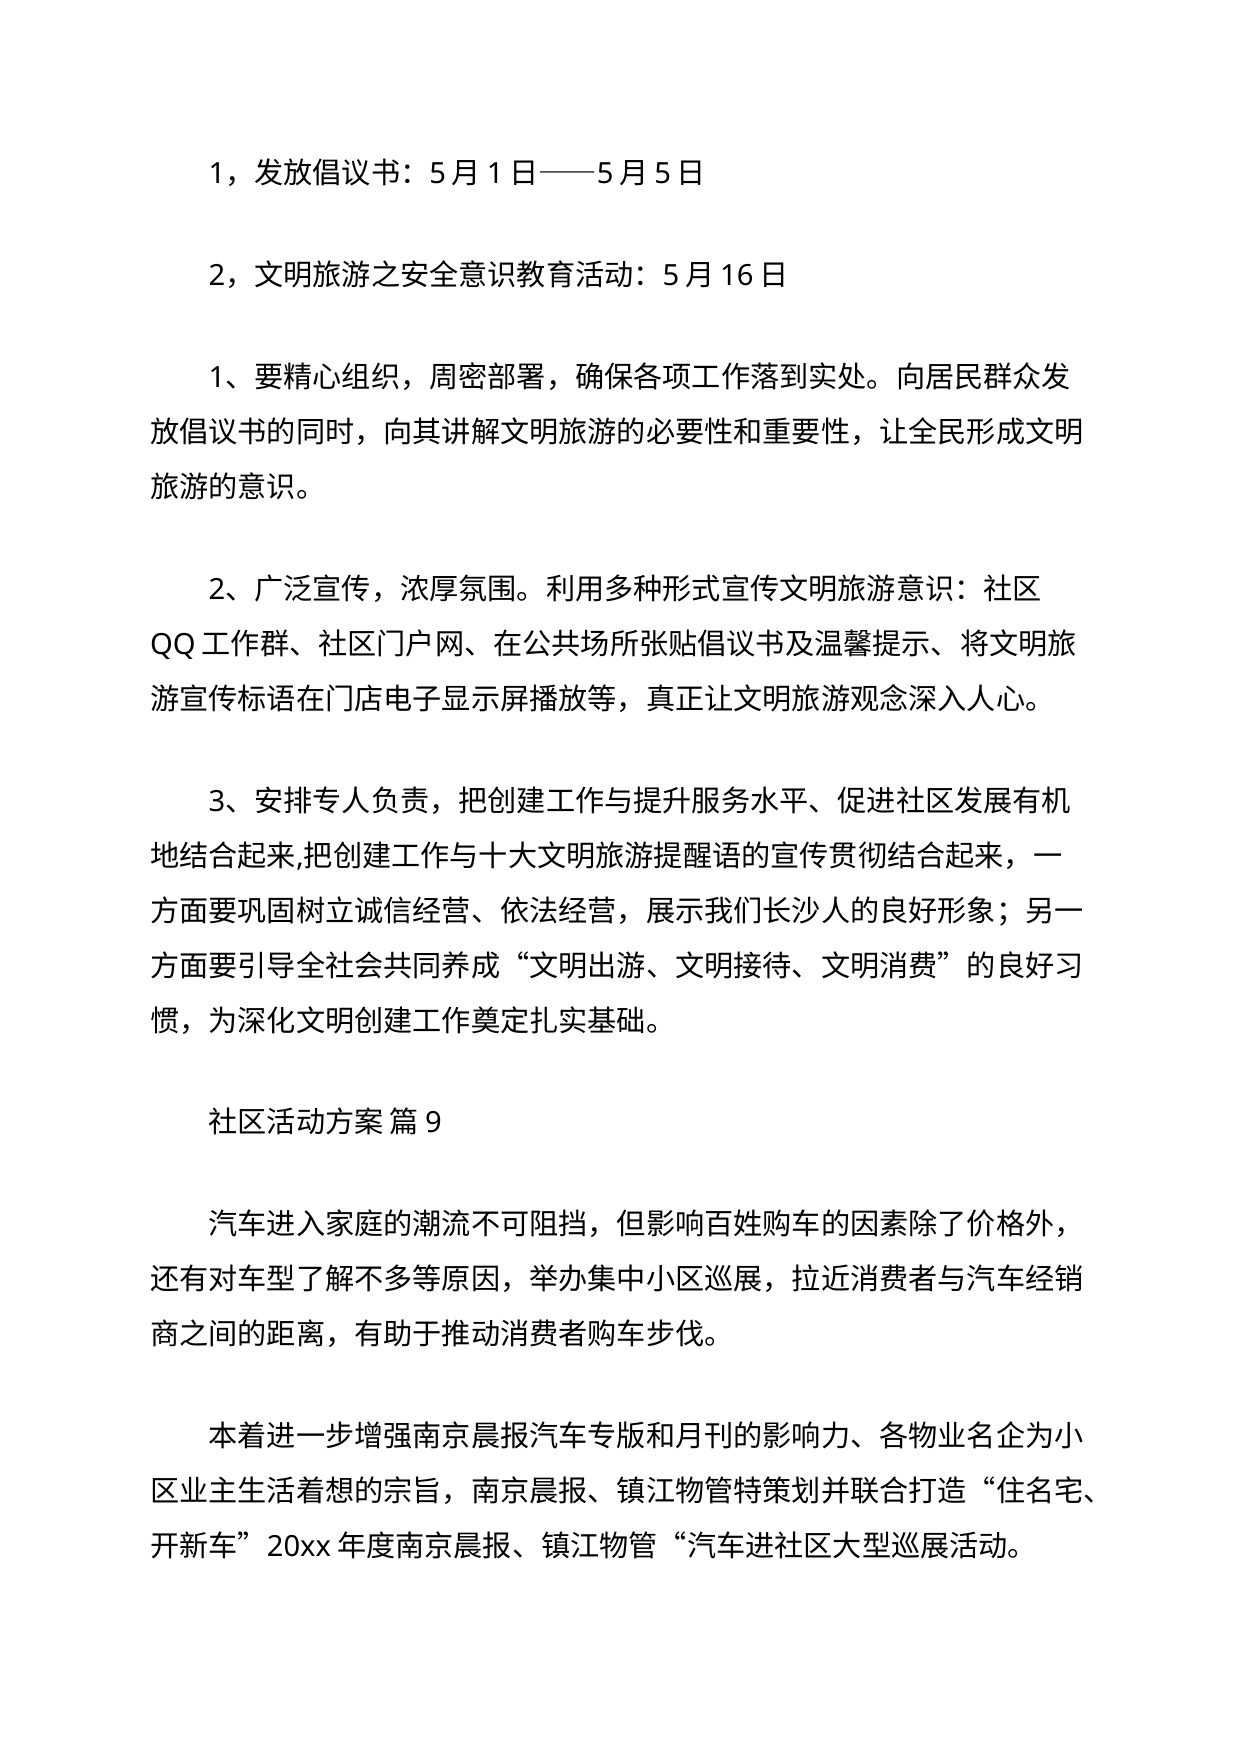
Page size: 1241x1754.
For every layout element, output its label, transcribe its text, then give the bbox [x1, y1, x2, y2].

text 汽车进入家庭的潮流不可阻挡，但影响百姓购车的因素除了价格外，还有对车型了解不多等原因，举办集中小区巡展，拉近消费者与汽车经销商之间的距离，有助于推动消费者购车步伐。 [150, 1201, 1090, 1353]
text 本着进一步增强南京晨报汽车专版和月刊的影响力、各物业名企为小区业主生活着想的宗旨，南京晨报、镇江物管特策划并联合打造“住名宅、开新车”20xx年度南京晨报、镇江物管“汽车进社区大型巡展活动。 [150, 1412, 1090, 1565]
text 3、安排专人负责，把创建工作与提升服务水平、促进社区发展有机地结合起来,把创建工作与十大文明旅游提醒语的宣传贯彻结合起来，一方面要巩固树立诚信经营、依法经营，展示我们长沙人的良好形象；另一方面要引导全社会共同养成“文明出游、文明接待、文明消费”的良好习惯，为深化文明创建工作奠定扎实基础。 [150, 777, 1090, 1039]
text 1、要精心组织，周密部署，确保各项工作落到实处。向居民群众发放倡议书的同时，向其讲解文明旅游的必要性和重要性，让全民形成文明旅游的意识。 [150, 354, 1090, 506]
text 社区活动方案 篇9 [150, 1099, 1090, 1141]
text 2，文明旅游之安全意识教育活动：5月16日 [150, 252, 1090, 294]
text 2、广泛宣传，浓厚氛围。利用多种形式宣传文明旅游意识：社区QQ工作群、社区门户网、在公共场所张贴倡议书及温馨提示、将文明旅游宣传标语在门店电子显示屏播放等，真正让文明旅游观念深入人心。 [150, 566, 1090, 718]
text 1，发放倡议书：5月1日——5月5日 [150, 150, 1090, 192]
